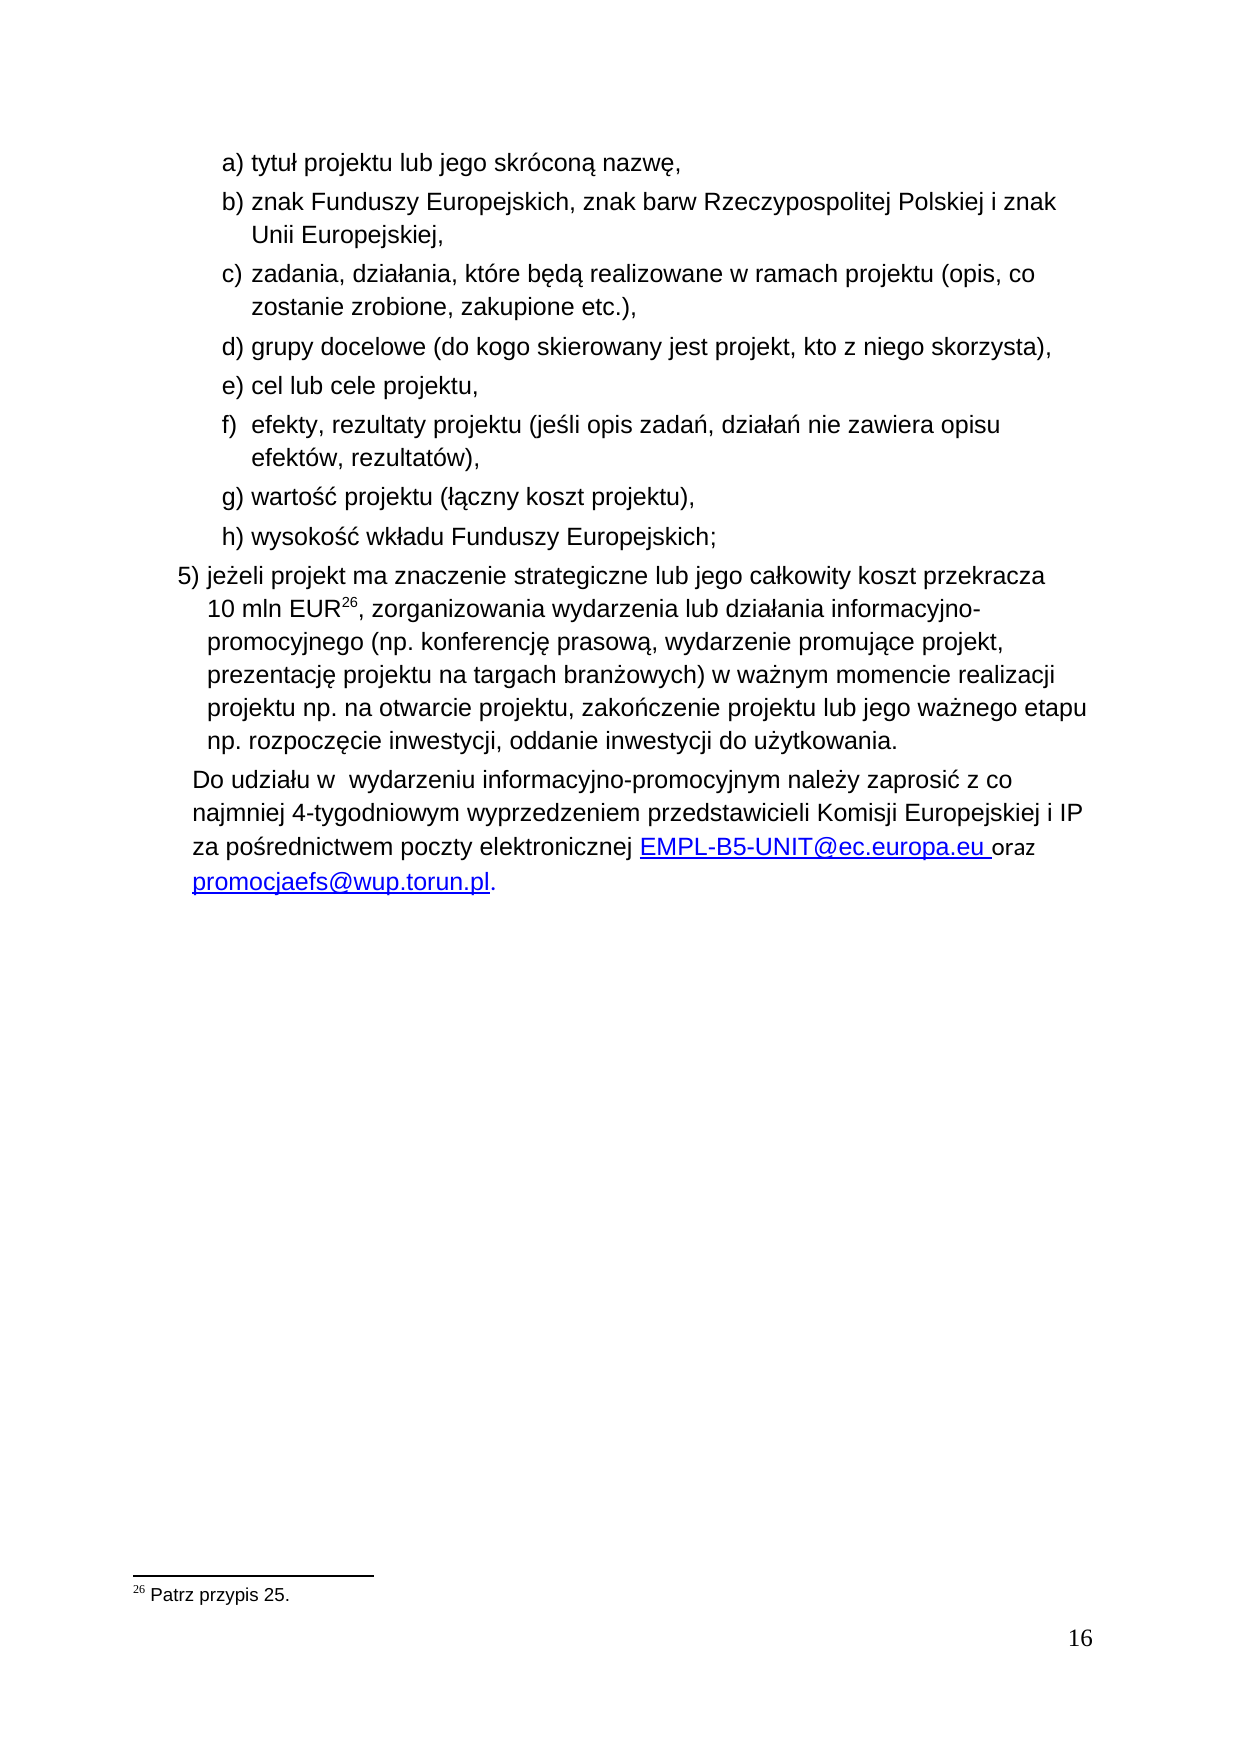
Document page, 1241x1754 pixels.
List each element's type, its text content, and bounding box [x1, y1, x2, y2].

list cel lub cele projektu, [222, 371, 1093, 399]
list efekty, rezultaty projektu (jeśli opis zadań, działań nie zawiera opisu efektów, rezultatów), [222, 410, 1093, 472]
list zadania, działania, które będą realizowane w ramach projektu (opis, co zostanie zrobione, zakupione etc.), [222, 259, 1093, 321]
list jeżeli projekt ma znaczenie strategiczne lub jego całkowity koszt przekracza 10 mln EUR, zorganizowania wydarzenia lub działania informacyjno-promocyjnego (np. konferencję prasową, wydarzenie promujące projekt, prezentację projektu na targach branżowych) w ważnym momencie realizacji projektu np. na otwarcie projektu, zakończenie projektu lub jego ważnego etapu np. rozpoczęcie inwestycji, oddanie inwestycji do użytkowania. [177, 561, 1093, 755]
list wysokość wkładu Funduszy Europejskich; [222, 522, 1093, 550]
list wartość projektu (łączny koszt projektu), [222, 482, 1093, 511]
text Do udziału w wydarzeniu informacyjno-promocyjnym należy zaprosić z co najmniej 4-tygodniowym wyprzedzeniem przedstawicieli Komisji Europejskiej i IP za pośrednictwem poczty elektronicznej EMPL-B5-UNIT@ec.europa.eu oraz promocjaefs@wup.torun.pl. [192, 765, 1093, 897]
list tytuł projektu lub jego skróconą nazwę, [222, 148, 1093, 176]
list znak Funduszy Europejskich, znak barw Rzeczypospolitej Polskiej i znak Unii Europejskiej, [222, 187, 1093, 249]
list grupy docelowe (do kogo skierowany jest projekt, kto z niego skorzysta), [222, 331, 1093, 360]
